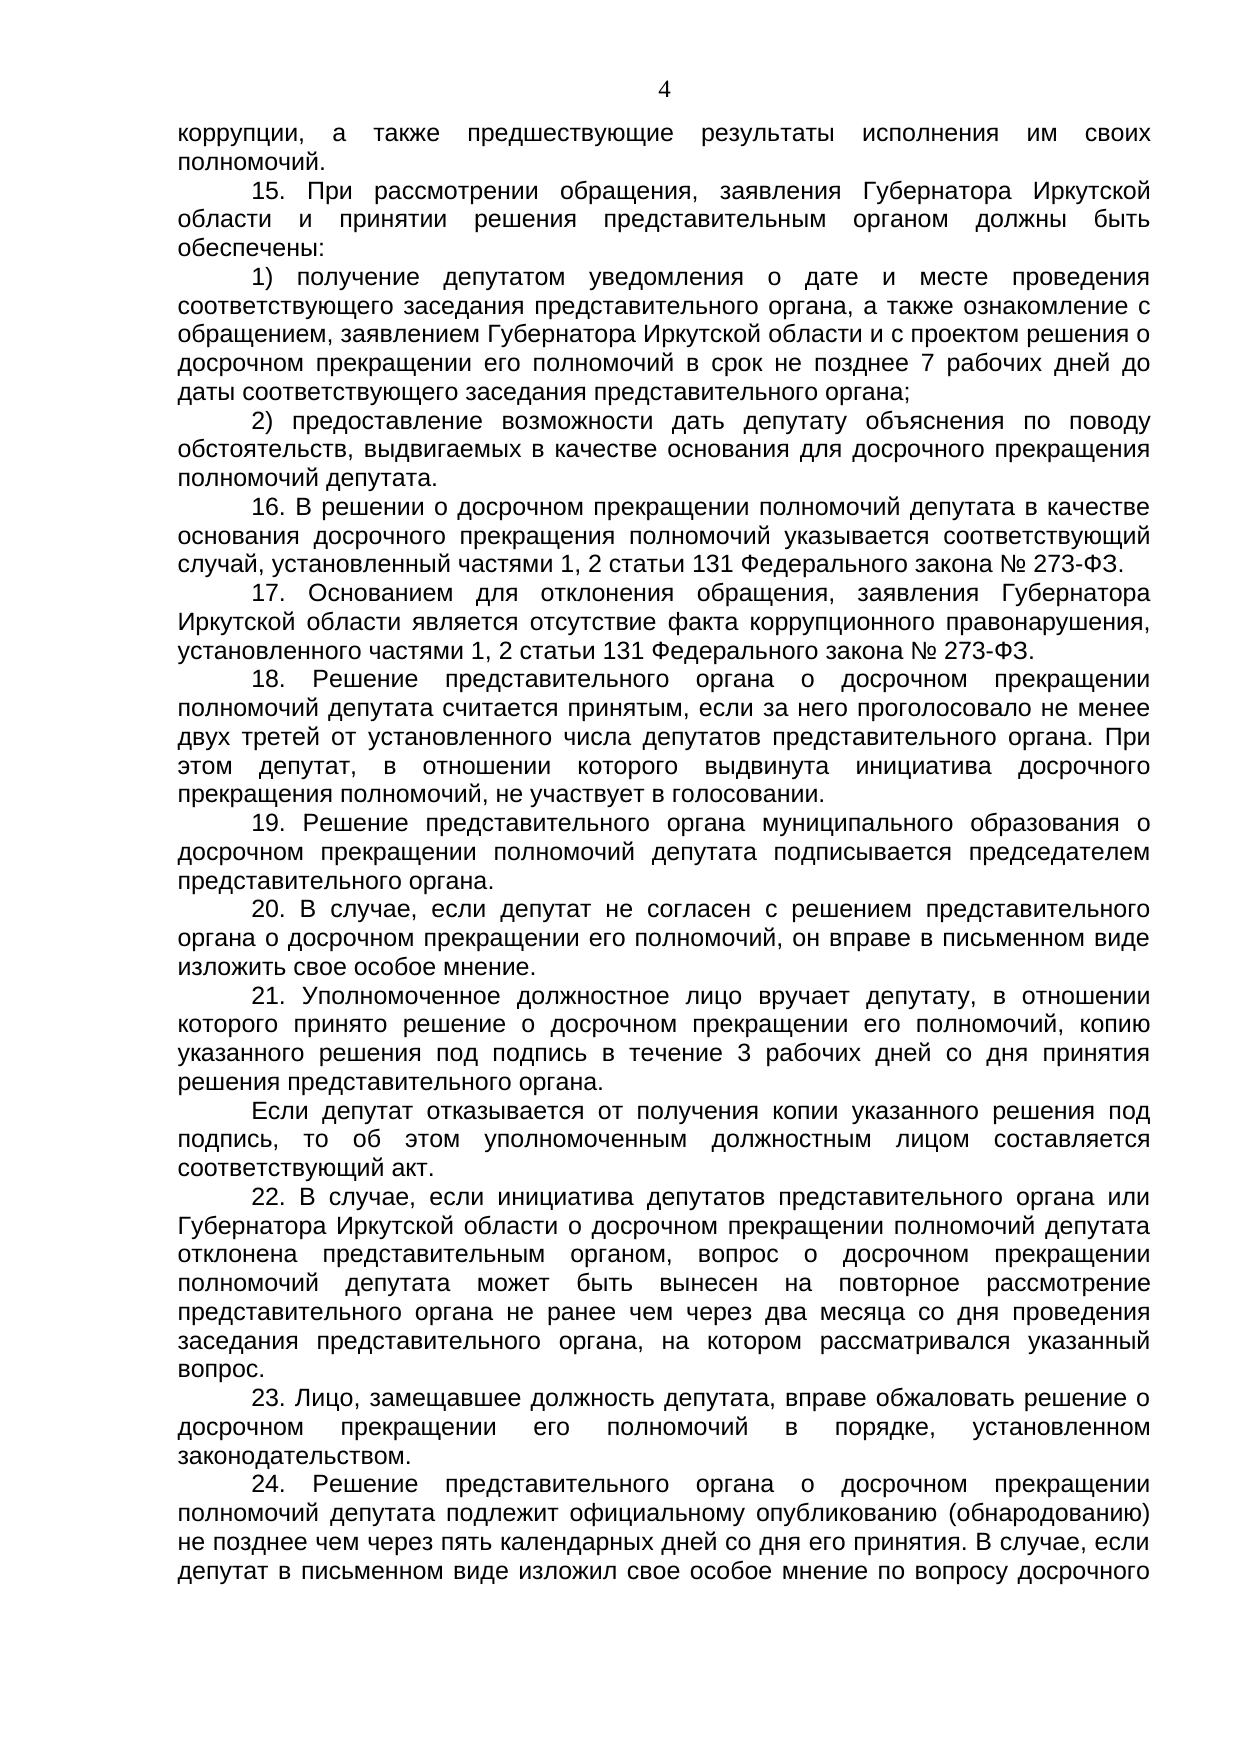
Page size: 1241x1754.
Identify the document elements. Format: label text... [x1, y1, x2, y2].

text 20. В случае, если депутат не согласен с решением представительного органа о досрочном прекращении его полномочий, он вправе в письменном виде изложить свое особое мнение. [177, 894, 1152, 981]
text 16. В решении о досрочном прекращении полномочий депутата в качестве основания досрочного прекращения полномочий указывается соответствующий случай, установленный частями 1, 2 статьи 131 Федерального закона № 273-ФЗ. [177, 492, 1152, 578]
text 22. В случае, если инициатива депутатов представительного органа или Губернатора Иркутской области о досрочном прекращении полномочий депутата отклонена представительным органом, вопрос о досрочном прекращении полномочий депутата может быть вынесен на повторное рассмотрение представительного органа не ранее чем через два месяца со дня проведения заседания представительного органа, на котором рассматривался указанный вопрос. [177, 1182, 1152, 1383]
text 19. Решение представительного органа муниципального образования о досрочном прекращении полномочий депутата подписывается председателем представительного органа. [177, 808, 1152, 894]
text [177, 118, 1152, 176]
text 18. Решение представительного органа о досрочном прекращении полномочий депутата считается принятым, если за него проголосовало не менее двух третей от установленного числа депутатов представительного органа. При этом депутат, в отношении которого выдвинута инициатива досрочного прекращения полномочий, не участвует в голосовании. [177, 664, 1152, 808]
text 23. Лицо, замещавшее должность депутата, вправе обжаловать решение о досрочном прекращении его полномочий в порядке, установленном законодательством. [177, 1383, 1152, 1469]
text 15. При рассмотрении обращения, заявления Губернатора Иркутской области и принятии решения представительным органом должны быть обеспечены: [177, 176, 1152, 262]
text 2) предоставление возможности дать депутату объяснения по поводу обстоятельств, выдвигаемых в качестве основания для досрочного прекращения полномочий депутата. [177, 406, 1152, 492]
text 17. Основанием для отклонения обращения, заявления Губернатора Иркутской области является отсутствие факта коррупционного правонарушения, установленного частями 1, 2 статьи 131 Федерального закона № 273-ФЗ. [177, 578, 1152, 664]
text Если депутат отказывается от получения копии указанного решения под подпись, то об этом уполномоченным должностным лицом составляется соответствующий акт. [177, 1096, 1152, 1182]
text 21. Уполномоченное должностное лицо вручает депутату, в отношении которого принято решение о досрочном прекращении его полномочий, копию указанного решения под подпись в течение 3 рабочих дней со дня принятия решения представительного органа. [177, 981, 1152, 1096]
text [177, 1469, 1152, 1584]
text 1) получение депутатом уведомления о дате и месте проведения соответствующего заседания представительного органа, а также ознакомление с обращением, заявлением Губернатора Иркутской области и с проектом решения о досрочном прекращении его полномочий в срок не позднее 7 рабочих дней до даты соответствующего заседания представительного органа; [177, 262, 1152, 406]
